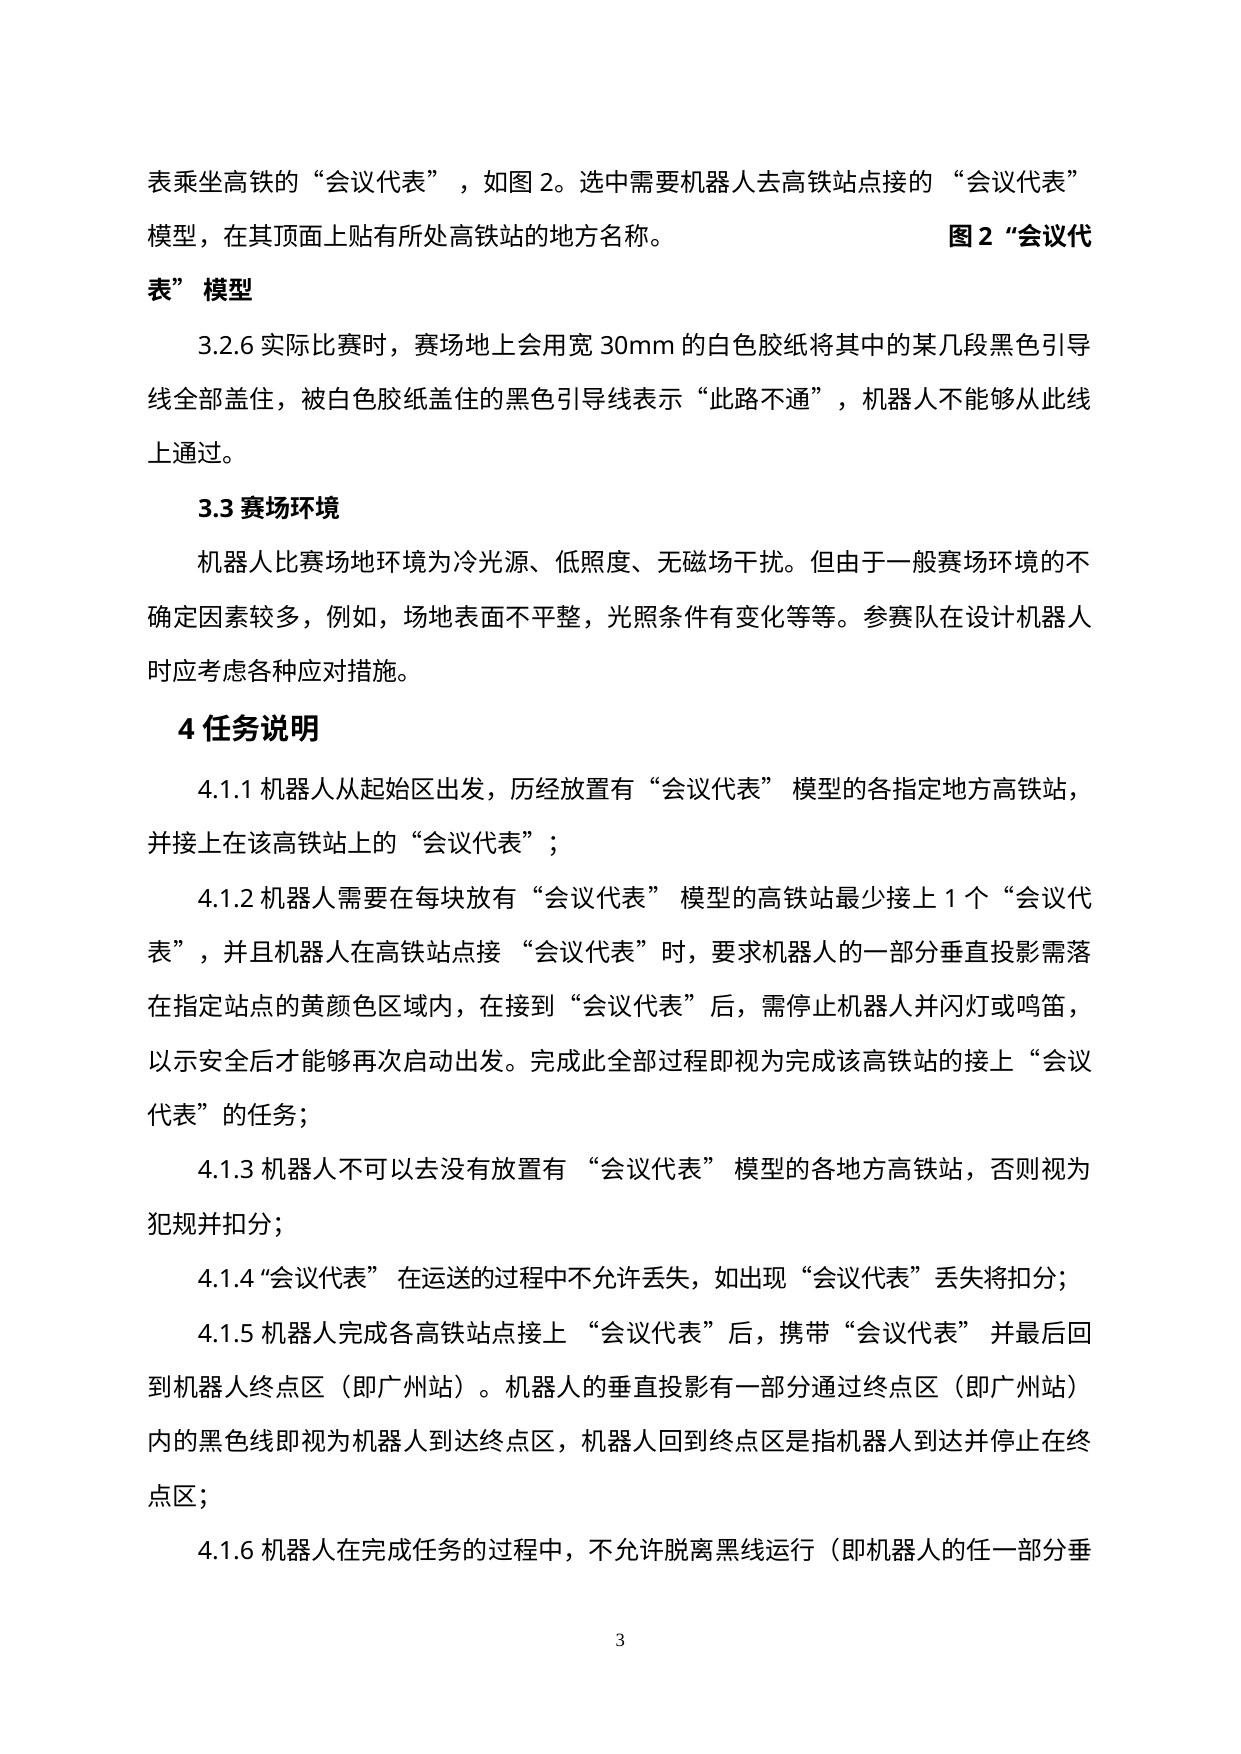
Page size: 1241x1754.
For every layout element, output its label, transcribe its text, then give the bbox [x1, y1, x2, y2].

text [148, 162, 1092, 307]
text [148, 1531, 1092, 1567]
text 4.1.4 “会议代表” 在运送的过程中不允许丢失，如出现“会议代表”丢失将扣分； [148, 1259, 1092, 1295]
text 4.1.2机器人需要在每块放有“会议代表” 模型的高铁站最少接上1个“会议代表”，并且机器人在高铁站点接 “会议代表”时，要求机器人的一部分垂直投影需落在指定站点的黄颜色区域内，在接到“会议代表”后，需停止机器人并闪灯或鸣笛，以示安全后才能够再次启动出发。完成此全部过程即视为完成该高铁站的接上“会议代表”的任务； [148, 878, 1092, 1132]
text 4.1.5 机器人完成各高铁站点接上 “会议代表”后，携带“会议代表” 并最后回到机器人终点区（即广州站）。机器人的垂直投影有一部分通过终点区（即广州站）内的黑色线即视为机器人到达终点区，机器人回到终点区是指机器人到达并停止在终点区； [148, 1313, 1092, 1512]
text 3.3 赛场环境 [148, 488, 1092, 524]
text 4.1.3 机器人不可以去没有放置有 “会议代表” 模型的各地方高铁站，否则视为犯规并扣分； [148, 1150, 1092, 1241]
text 4.1.1 机器人从起始区出发，历经放置有“会议代表” 模型的各指定地方高铁站，并接上在该高铁站上的“会议代表”； [148, 769, 1092, 860]
text 机器人比赛场地环境为冷光源、低照度、无磁场干扰。但由于一般赛场环境的不确定因素较多，例如，场地表面不平整，光照条件有变化等等。参赛队在设计机器人时应考虑各种应对措施。 [148, 543, 1092, 688]
text 3.2.6实际比赛时，赛场地上会用宽30mm的白色胶纸将其中的某几段黑色引导线全部盖住，被白色胶纸盖住的黑色引导线表示“此路不通”，机器人不能够从此线上通过。 [148, 325, 1092, 470]
text 4 任务说明 [148, 706, 1092, 748]
